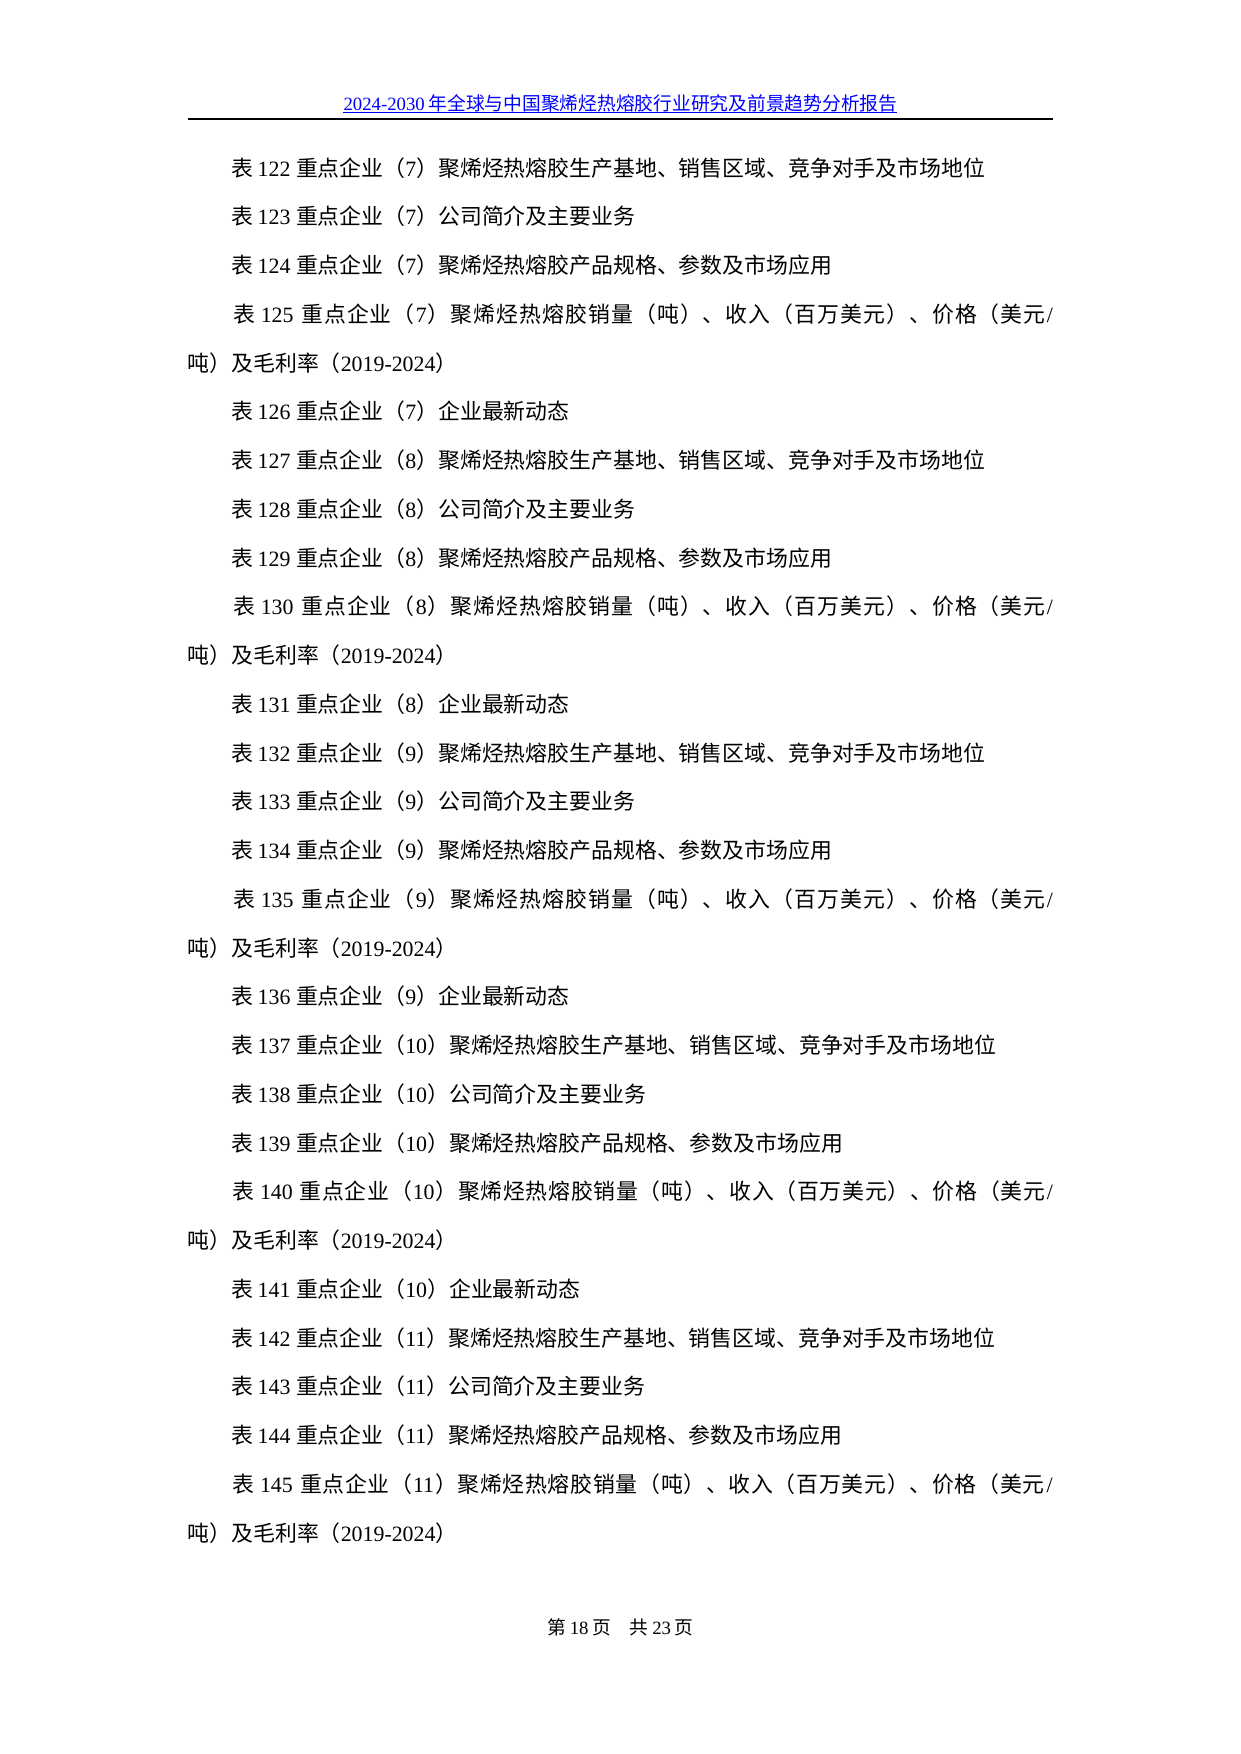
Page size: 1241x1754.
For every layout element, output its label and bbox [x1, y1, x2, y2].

text [187, 150, 1053, 1548]
